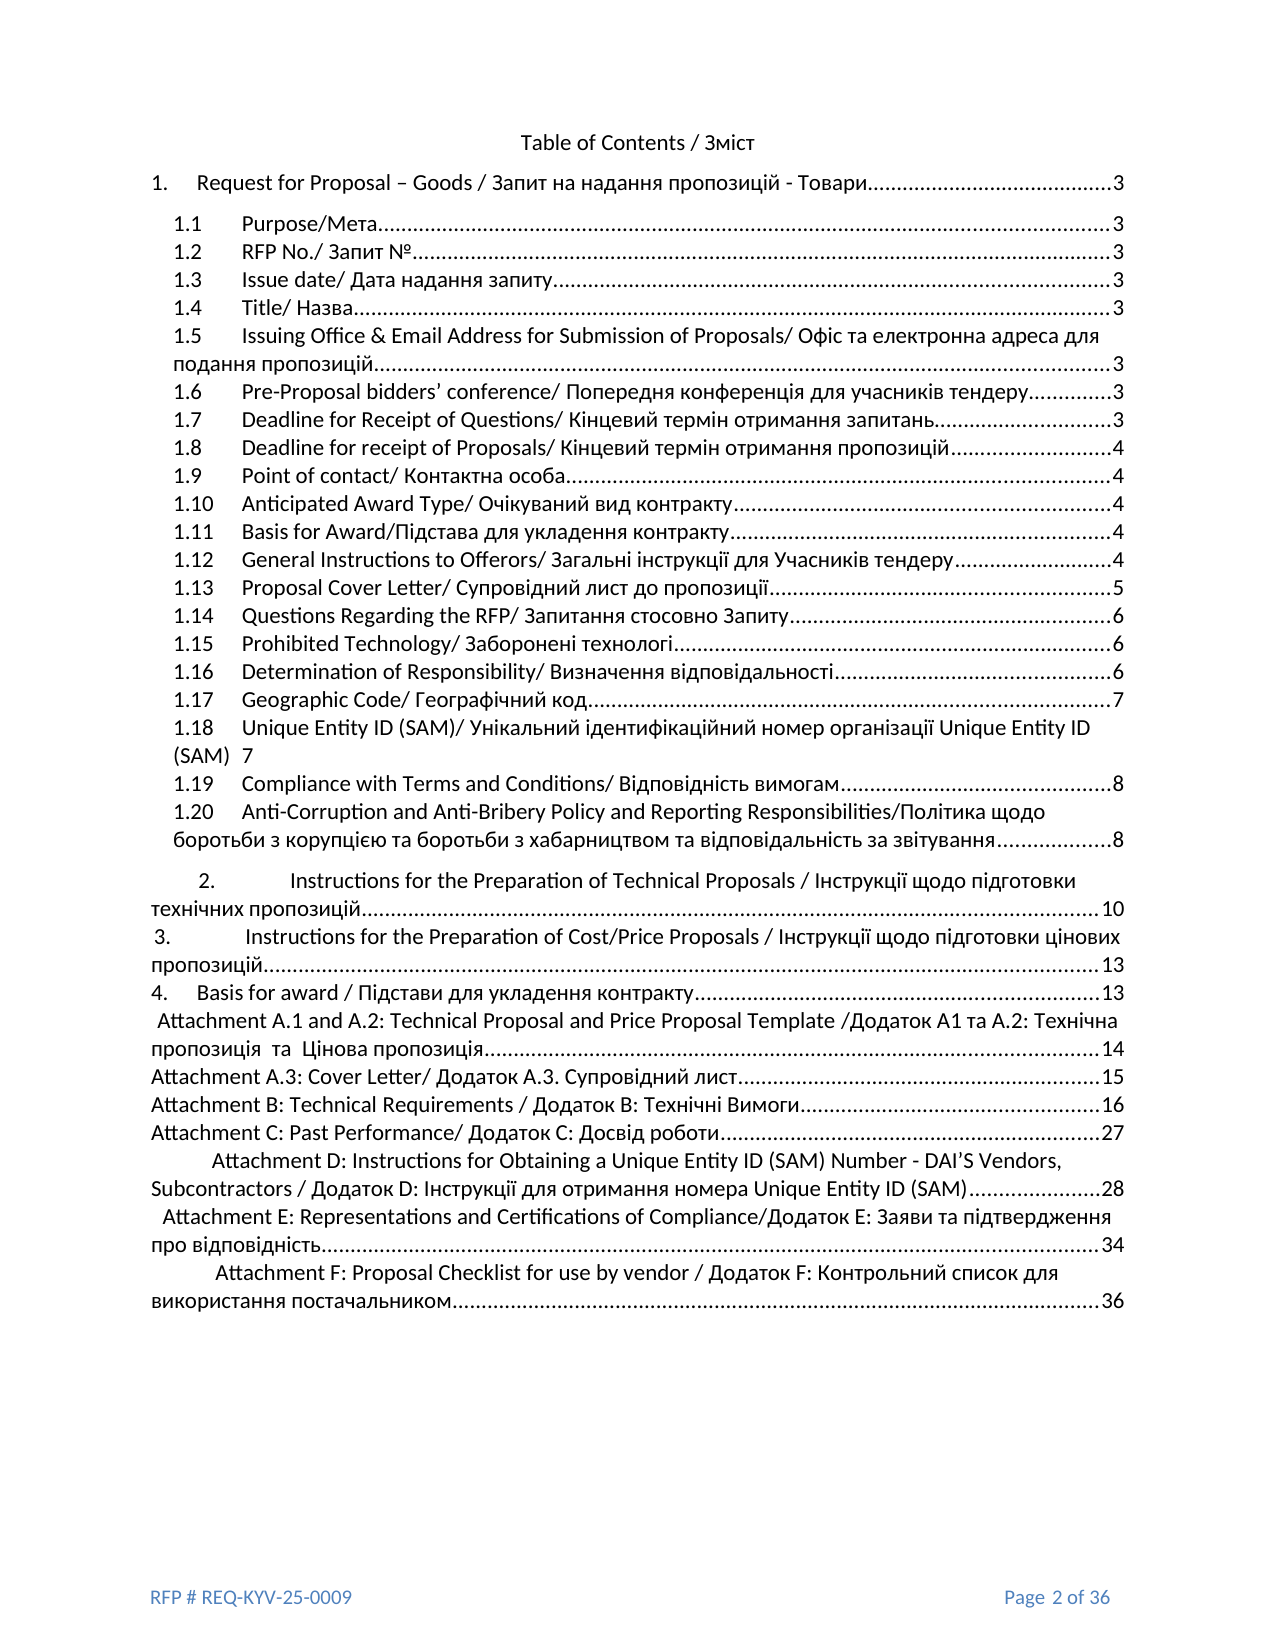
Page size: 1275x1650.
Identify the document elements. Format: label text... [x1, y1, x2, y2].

text Attachment C: Past Performance/ Додаток C: Досвід роботи 27 [150, 1118, 1125, 1146]
text 1.2 RFP No./ Запит № 3 [173, 237, 1125, 265]
text 1.10 Anticipated Award Type/ Очікуваний вид контракту 4 [173, 489, 1125, 517]
text 1.17 Geographic Code/ Географічний код 7 [173, 685, 1125, 713]
text 1.9 Point of contact/ Контактна особа 4 [173, 461, 1125, 489]
text Attachment B: Technical Requirements / Додаток B: Технічні Вимоги 16 [150, 1090, 1125, 1118]
text 1.4 Title/ Назва 3 [173, 293, 1125, 321]
text 1.1 Purpose/Мета 3 [173, 209, 1125, 237]
text 1.18 Unique Entity ID (SAM)/ Унікальний ідентифікаційний номер організації Unique Entity ID (SAM) 7 [173, 713, 1125, 769]
text Attachment F: Proposal Checklist for use by vendor / Додаток F: Контрольний список для використання постачальником 36 [150, 1258, 1125, 1314]
text Attachment D: Instructions for Obtaining a Unique Entity ID (SAM) Number - DAI’S Vendors, Subcontractors / Додаток D: Інструкції для отримання номера Unique Entity ID (SAM) 28 [150, 1146, 1125, 1202]
text Attachment A.1 and A.2: Technical Proposal and Price Proposal Template /Додаток A1 та A.2: Технічна пропозиція та Цінова пропозиція 14 [150, 1006, 1125, 1062]
text 1.13 Proposal Cover Letter/ Супровідний лист до пропозиції 5 [173, 573, 1125, 601]
text 1.11 Basis for Award/Підстава для укладення контракту 4 [173, 517, 1125, 545]
text 1.20 Anti-Corruption and Anti-Bribery Policy and Reporting Responsibilities/Політика щодо боротьби з корупцією та боротьби з хабарництвом та відповідальність за звітування 8 [173, 797, 1125, 853]
text 1.15 Prohibited Technology/ Заборонені технологі 6 [173, 629, 1125, 657]
text 1.14 Questions Regarding the RFP/ Запитання стосовно Запиту 6 [173, 601, 1125, 629]
text Attachment E: Representations and Certifications of Compliance/Додаток E: Заяви та підтвердження про відповідність 34 [150, 1202, 1125, 1258]
text Table of Contents / Зміст [150, 128, 1125, 156]
text 4. Basis for award / Підстави для укладення контракту 13 [150, 978, 1125, 1006]
text 1. Request for Proposal – Goods / Запит на надання пропозицій - Товари 3 [150, 168, 1125, 197]
text 1.6 Pre-Proposal bidders’ conference/ Попередня конференція для учасників тендеру 3 [173, 377, 1125, 405]
text Attachment A.3: Cover Letter/ Додаток А.3. Супровідний лист 15 [150, 1062, 1125, 1090]
text 3. Instructions for the Preparation of Cost/Price Proposals / Інструкції щодо підготовки цінових пропозицій 13 [150, 922, 1125, 978]
text 1.5 Issuing Office & Email Address for Submission of Proposals/ Офіс та електронна адреса для подання пропозицій 3 [173, 321, 1125, 377]
text 1.3 Issue date/ Дата надання запиту 3 [173, 265, 1125, 293]
text 1.12 General Instructions to Offerors/ Загальні інструкції для Учасників тендеру 4 [173, 545, 1125, 573]
text 2. Instructions for the Preparation of Technical Proposals / Інструкції щодо підготовки технічних пропозицій 10 [150, 866, 1125, 922]
text 1.8 Deadline for receipt of Proposals/ Кінцевий термін отримання пропозицій 4 [173, 433, 1125, 461]
text 1.7 Deadline for Receipt of Questions/ Кінцевий термін отримання запитань 3 [173, 405, 1125, 433]
text 1.19 Compliance with Terms and Conditions/ Відповідність вимогам 8 [173, 769, 1125, 797]
text 1.16 Determination of Responsibility/ Визначення відповідальності 6 [173, 657, 1125, 685]
